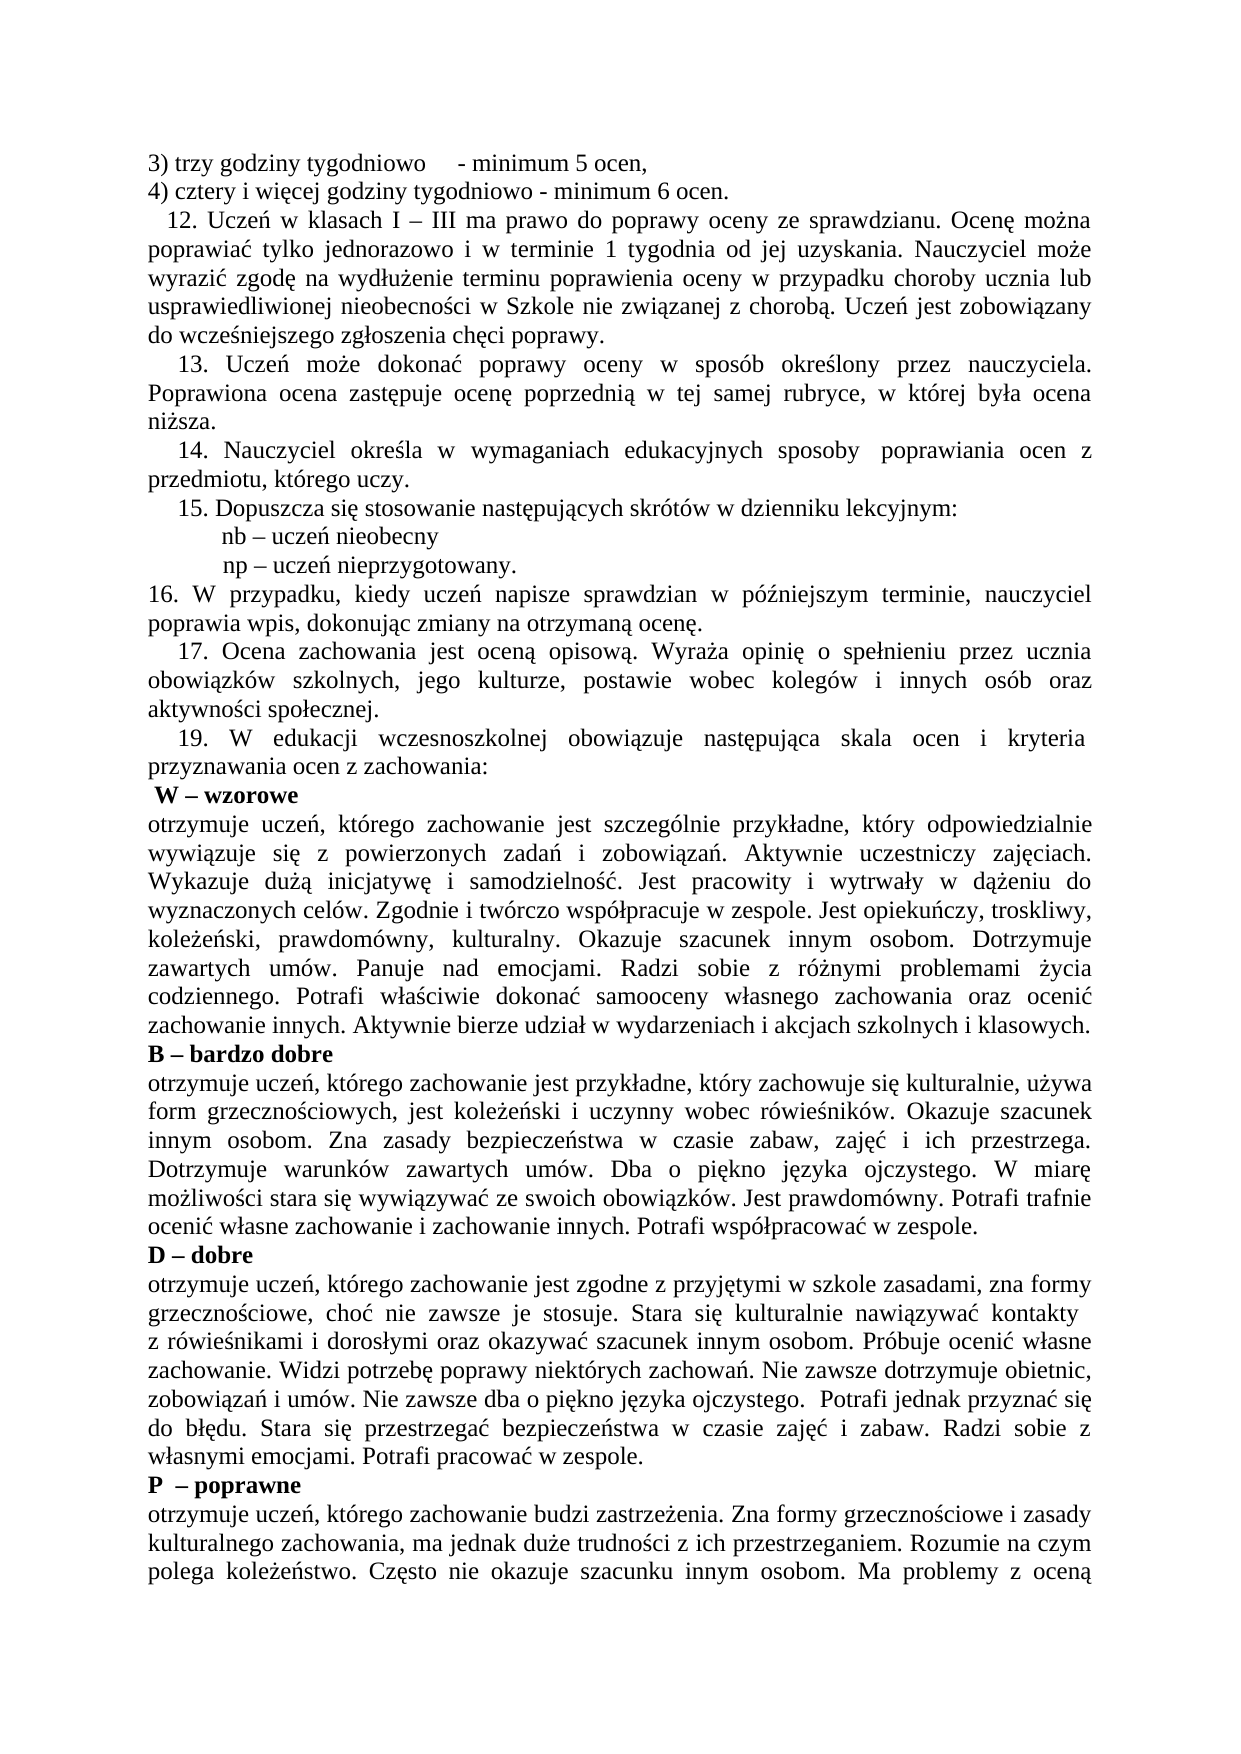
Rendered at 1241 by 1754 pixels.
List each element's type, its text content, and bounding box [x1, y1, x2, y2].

text B – bardzo dobre [148, 1039, 1093, 1068]
text nb – uczeń nieobecny [148, 521, 1093, 550]
text 12. Uczeń w klasach I – III ma prawo do poprawy oceny ze sprawdzianu. Ocenę można poprawiać tylko jednorazowo i w terminie 1 tygodnia od jej uzyskania. Nauczyciel może wyrazić zgodę na wydłużenie terminu poprawienia oceny w przypadku choroby ucznia lub usprawiedliwionej nieobecności w Szkole nie związanej z chorobą. Uczeń jest zobowiązany do wcześniejszego zgłoszenia chęci poprawy. [148, 205, 1093, 349]
text 17. Ocena zachowania jest oceną opisową. Wyraża opinię o spełnieniu przez ucznia obowiązków szkolnych, jego kulturze, postawie wobec kolegów i innych osób oraz aktywności społecznej. [148, 636, 1093, 723]
text 3) trzy godziny tygodniowo - minimum 5 ocen, [148, 148, 1093, 176]
text 14. Nauczyciel określa w wymaganiach edukacyjnych sposoby poprawiania ocen z przedmiotu, którego uczy. [148, 435, 1093, 493]
text otrzymuje uczeń, którego zachowanie jest zgodne z przyjętymi w szkole zasadami, zna formy grzecznościowe, choć nie zawsze je stosuje. Stara się kulturalnie nawiązywać kontakty z rówieśnikami i dorosłymi oraz okazywać szacunek innym osobom. Próbuje ocenić własne zachowanie. Widzi potrzebę poprawy niektórych zachowań. Nie zawsze dotrzymuje obietnic, zobowiązań i umów. Nie zawsze dba o piękno języka ojczystego. Potrafi jednak przyznać się do błędu. Stara się przestrzegać bezpieczeństwa w czasie zajęć i zabaw. Radzi sobie z własnymi emocjami. Potrafi pracować w zespole. [148, 1269, 1093, 1470]
text 4) cztery i więcej godziny tygodniowo - minimum 6 ocen. [148, 176, 1093, 205]
text P – poprawne [148, 1470, 1093, 1499]
text 13. Uczeń może dokonać poprawy oceny w sposób określony przez nauczyciela. Poprawiona ocena zastępuje ocenę poprzednią w tej samej rubryce, w której była ocena niższa. [148, 349, 1093, 435]
text D – dobre [148, 1240, 1093, 1269]
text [148, 1499, 1093, 1585]
text 19. W edukacji wczesnoszkolnej obowiązuje następująca skala ocen i kryteria przyznawania ocen z zachowania: [148, 723, 1093, 780]
text otrzymuje uczeń, którego zachowanie jest przykładne, który zachowuje się kulturalnie, używa form grzecznościowych, jest koleżeński i uczynny wobec rówieśników. Okazuje szacunek innym osobom. Zna zasady bezpieczeństwa w czasie zabaw, zajęć i ich przestrzega. Dotrzymuje warunków zawartych umów. Dba o piękno języka ojczystego. W miarę możliwości stara się wywiązywać ze swoich obowiązków. Jest prawdomówny. Potrafi trafnie ocenić własne zachowanie i zachowanie innych. Potrafi współpracować w zespole. [148, 1068, 1093, 1240]
text otrzymuje uczeń, którego zachowanie jest szczególnie przykładne, który odpowiedzialnie wywiązuje się z powierzonych zadań i zobowiązań. Aktywnie uczestniczy zajęciach. Wykazuje dużą inicjatywę i samodzielność. Jest pracowity i wytrwały w dążeniu do wyznaczonych celów. Zgodnie i twórczo współpracuje w zespole. Jest opiekuńczy, troskliwy, koleżeński, prawdomówny, kulturalny. Okazuje szacunek innym osobom. Dotrzymuje zawartych umów. Panuje nad emocjami. Radzi sobie z różnymi problemami życia codziennego. Potrafi właściwie dokonać samooceny własnego zachowania oraz ocenić zachowanie innych. Aktywnie bierze udział w wydarzeniach i akcjach szkolnych i klasowych. [148, 809, 1093, 1039]
text 16. W przypadku, kiedy uczeń napisze sprawdzian w późniejszym terminie, nauczyciel poprawia wpis, dokonując zmiany na otrzymaną ocenę. [148, 579, 1093, 636]
text np – uczeń nieprzygotowany. [148, 550, 1093, 579]
text W – wzorowe [148, 780, 1093, 809]
text 15. Dopuszcza się stosowanie następujących skrótów w dzienniku lekcyjnym: [148, 493, 1093, 521]
